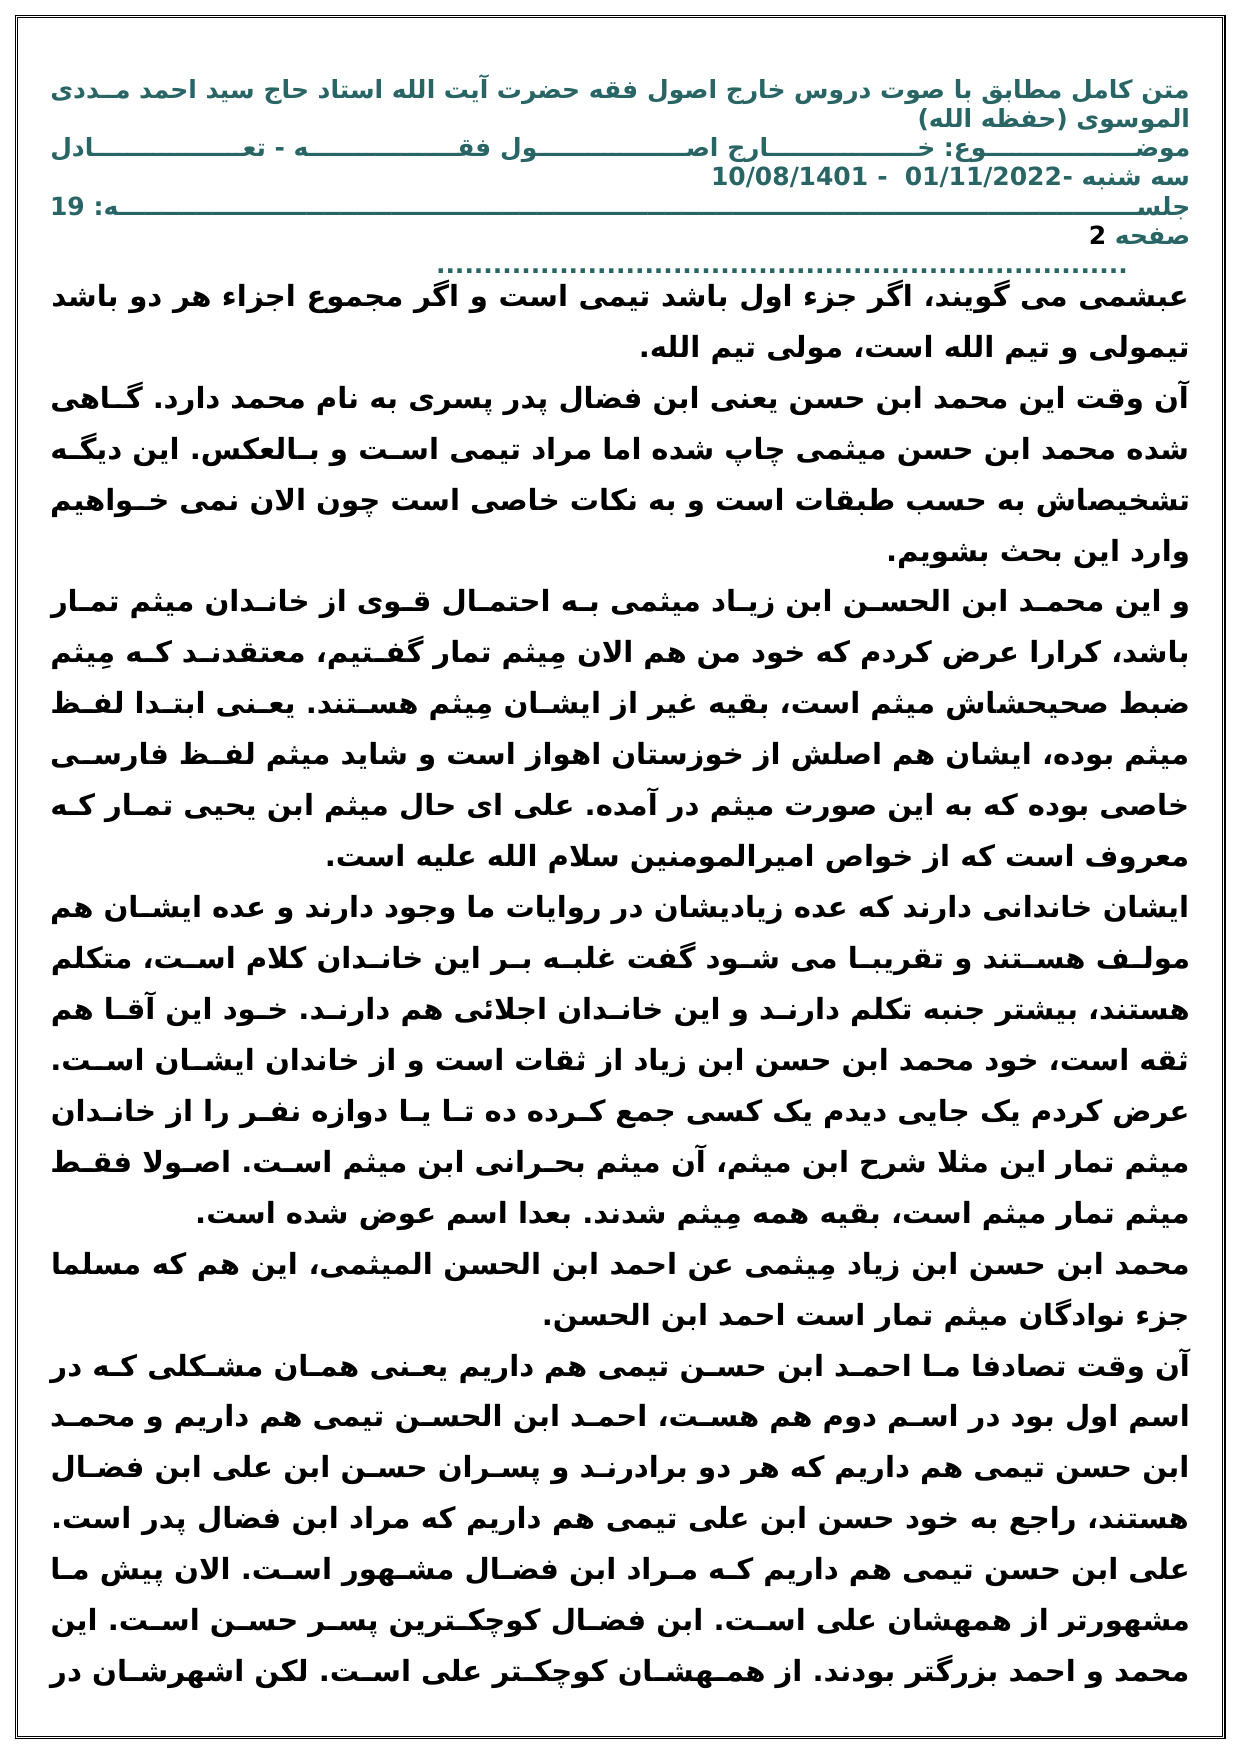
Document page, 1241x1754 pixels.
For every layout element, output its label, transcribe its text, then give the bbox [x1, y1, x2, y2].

text آن وقت این محمد ابن حسن یعنی ابن فضال پدر پسری به نام محمد دارد. گاهی شده محمد ابن حسن میثمی چاپ شده اما مراد تیمی است و بالعکس. این دیگه تشخیصاش به حسب طبقات است و به نکات خاصی است چون الان نمی خواهیم وارد این بحث بشویم. [50, 381, 1190, 568]
text و این محمد ابن الحسن ابن زیاد میثمی به احتمال قوی از خاندان میثم تمار باشد، کرارا عرض کردم که خود من هم الان مِیثم تمار گفتیم، معتقدند که مِیثم ضبط صحیحشاش میثم است، بقیه غیر از ایشان مِیثم هستند. یعنی ابتدا لفظ میثم بوده، ایشان هم اصلش از خوزستان اهواز است و شاید میثم لفظ فارسی خاصی بوده که به این صورت میثم در آمده. علی ای حال میثم ابن یحیی تمار که معروف است که از خواص امیرالمومنین سلام الله علیه است. [50, 585, 1190, 873]
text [50, 279, 1190, 364]
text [50, 1349, 1190, 1688]
text ایشان خاندانی دارند که عده زیادیشان در روایات ما وجود دارند و عده ایشان هم مولف هستند و تقریبا می شود گفت غلبه بر این خاندان کلام است، متکلم هستند، بیشتر جنبه تکلم دارند و این خاندان اجلائی هم دارند. خود این آقا هم ثقه است، خود محمد ابن حسن ابن زیاد از ثقات است و از خاندان ایشان است. عرض کردم یک جایی دیدم یک کسی جمع کرده ده تا یا دوازه نفر را از خاندان میثم تمار این مثلا شرح ابن میثم، آن میثم بحرانی ابن میثم است. اصولا فقط میثم تمار میثم است، بقیه همه مِیثم شدند. بعدا اسم عوض شده است. [50, 890, 1190, 1230]
text محمد ابن حسن ابن زیاد مِیثمی عن احمد ابن الحسن المیثمی، این هم که مسلما جزء نوادگان میثم تمار است احمد ابن الحسن. [50, 1247, 1190, 1332]
